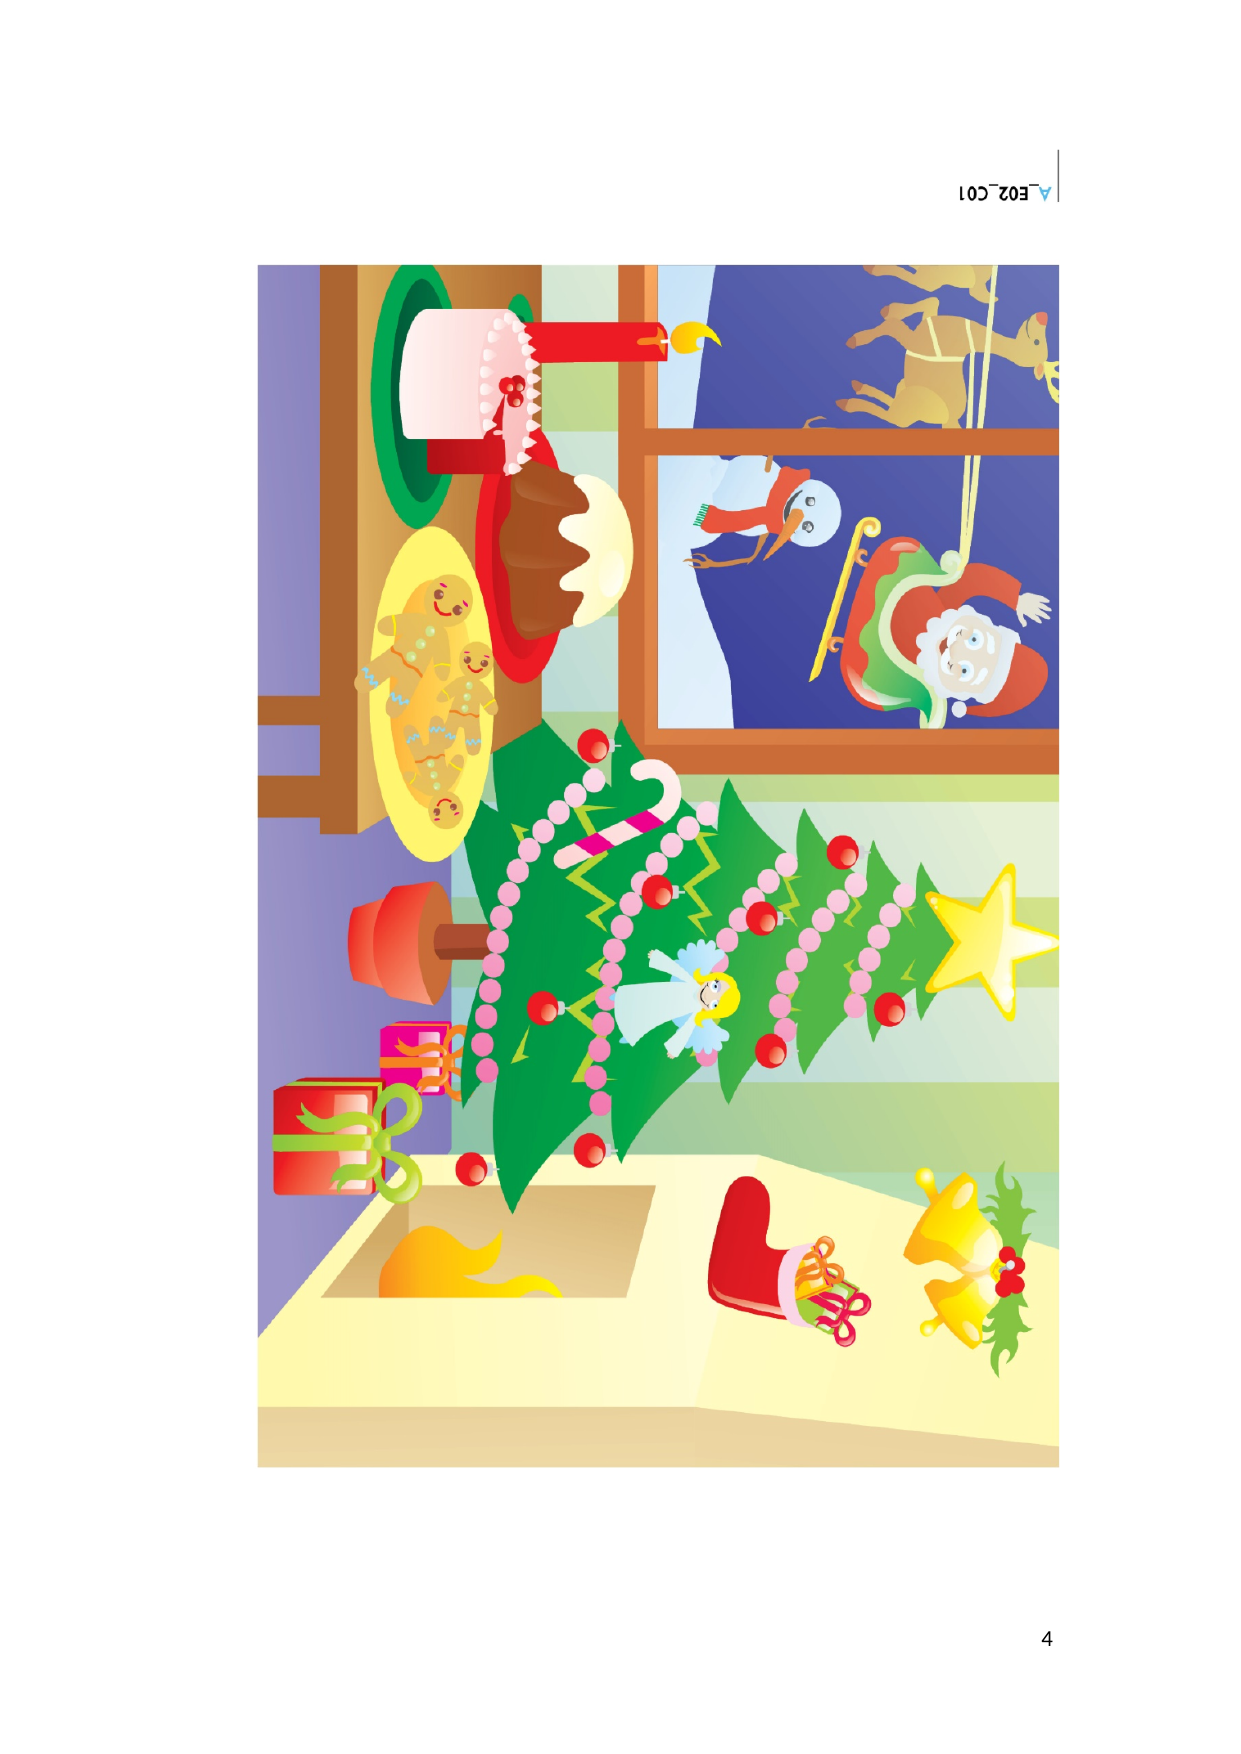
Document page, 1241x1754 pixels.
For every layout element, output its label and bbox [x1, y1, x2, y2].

picture [192, 151, 1125, 1537]
